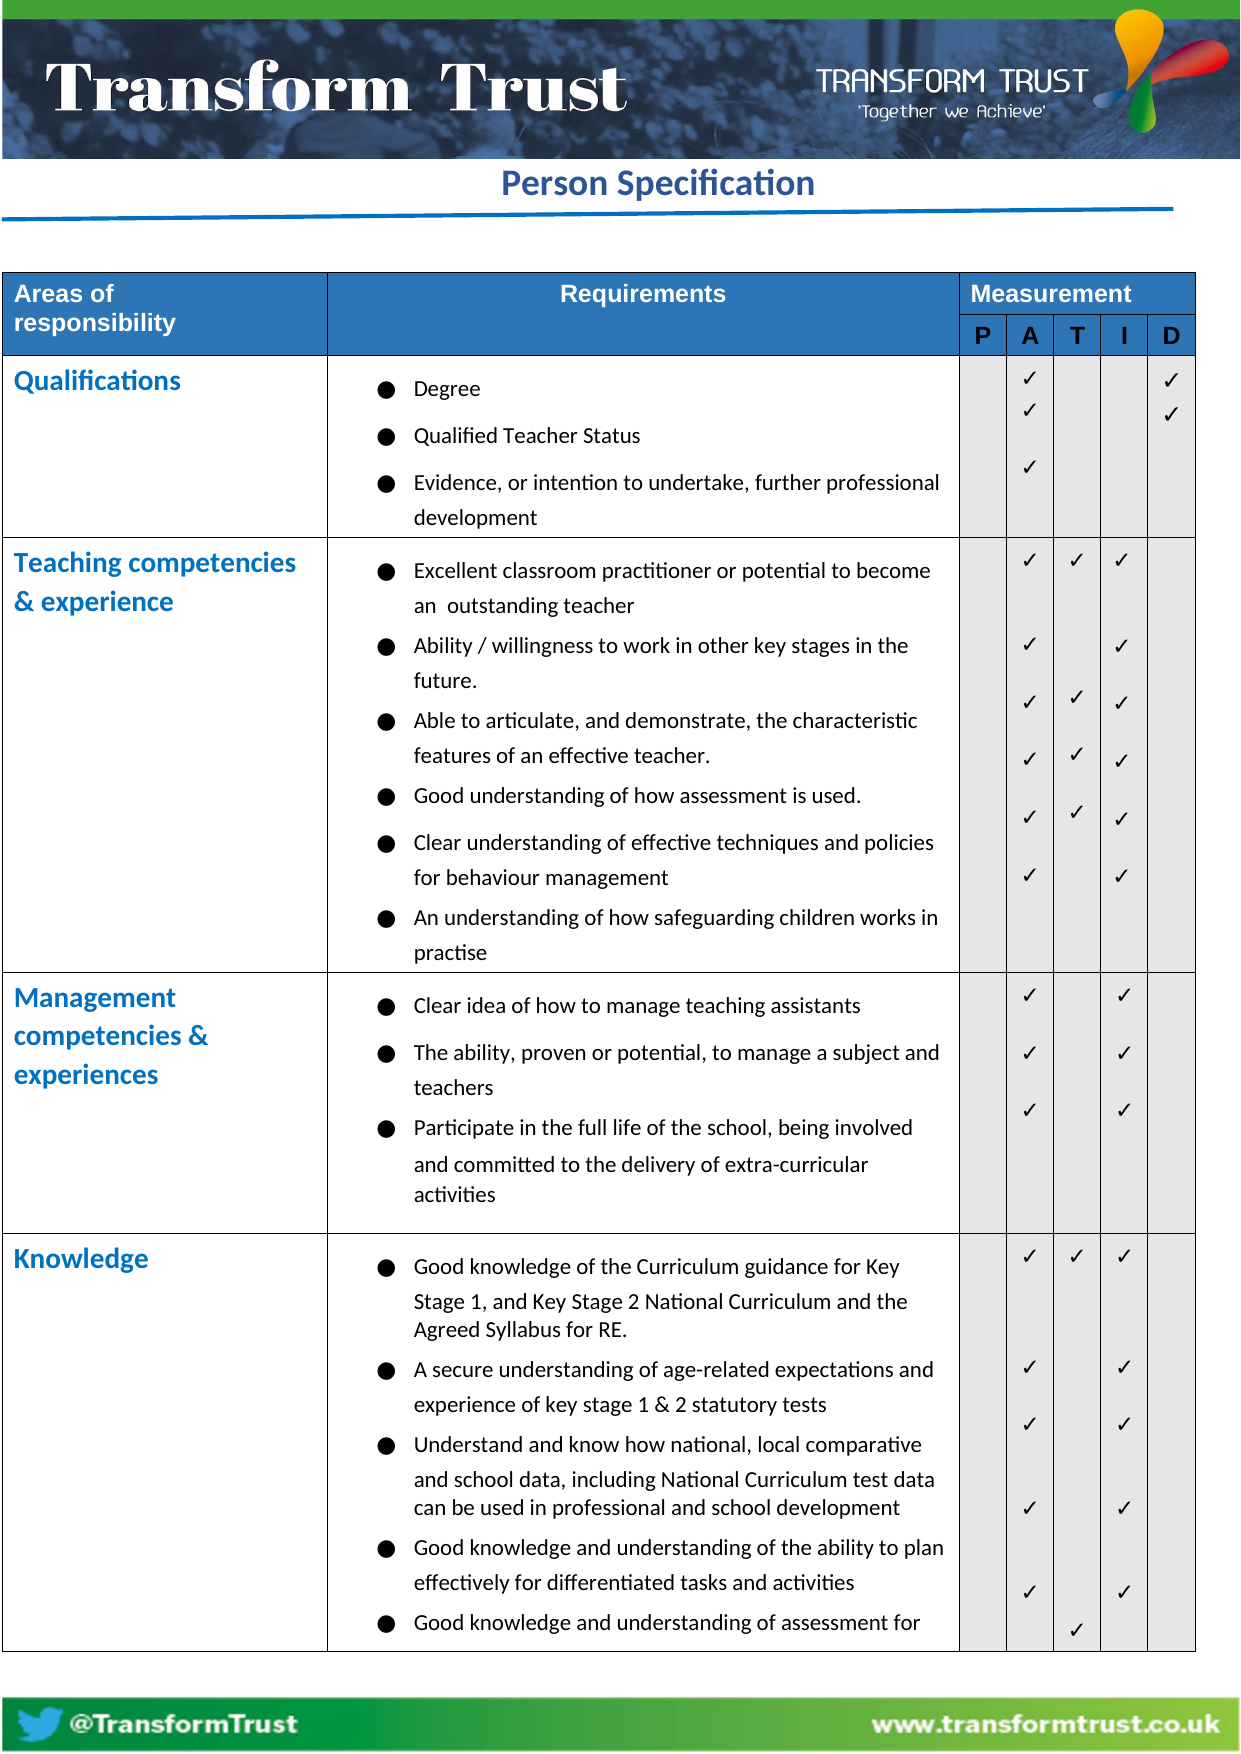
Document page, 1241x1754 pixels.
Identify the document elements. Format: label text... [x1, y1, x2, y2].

table_cell Knowledge [3, 1234, 327, 1651]
table_cell D [1148, 315, 1195, 355]
table_cell T [1054, 315, 1100, 355]
table_cell [1148, 1234, 1195, 1651]
table_cell [1101, 356, 1147, 537]
table_cell ✓ ✓ [1054, 1234, 1100, 1651]
table_cell I [1101, 315, 1147, 355]
table_cell ✓ ✓ ✓ ✓ ✓ ✓ [1007, 1234, 1053, 1651]
table_cell [960, 538, 1006, 972]
table_cell P [960, 315, 1006, 355]
table_cell ✓ ✓ ✓ ✓ ✓ ✓ [1007, 538, 1053, 972]
table_cell ✓ ✓ ✓ ✓ ✓ ✓ [1101, 538, 1147, 972]
table_cell ✓ ✓ ✓ ✓ [1054, 538, 1100, 972]
table_cell ✓ ✓ [1148, 356, 1195, 537]
table_cell ✓ ✓ ✓ ✓ ✓ [1101, 1234, 1147, 1651]
table_cell [960, 356, 1006, 537]
picture [2, 0, 1241, 159]
table_cell Management competencies & experiences [3, 973, 327, 1233]
table_cell ✓ ✓ ✓ [1007, 356, 1053, 537]
table_cell Excellent classroom practitioner or potential to become an outstanding teacher Ability / willingness to work in other key stages in the future. Able to articulate, and demonstrate, the characteristic features of an effective teacher. Good understanding of how assessment is used. Clear understanding of effective techniques and policies for behaviour management An understanding of how safeguarding children works in practise [328, 538, 959, 972]
table_cell Clear idea of how to manage teaching assistants The ability, proven or potential, to manage a subject and teachers Participate in the full life of the school, being involved and committed to the delivery of extra-curricular activities [328, 973, 959, 1233]
table_header Requirements [328, 273, 959, 355]
table_header Areas of responsibility [3, 273, 327, 355]
table_cell ✓ ✓ ✓ [1101, 973, 1147, 1233]
table_cell A [1007, 315, 1053, 355]
table_cell [1054, 973, 1100, 1233]
table_cell [1054, 356, 1100, 537]
table_cell [1148, 973, 1195, 1233]
table_cell Degree Qualified Teacher Status Evidence, or intention to undertake, further professional development [328, 356, 959, 537]
table_cell ✓ ✓ ✓ [1007, 973, 1053, 1233]
picture [2, 1695, 1241, 1754]
text Person Specification [150, 159, 1167, 205]
table_cell Teaching competencies & experience [3, 538, 327, 972]
table_cell [960, 1234, 1006, 1651]
table_cell [960, 973, 1006, 1233]
table_cell Qualifications [3, 356, 327, 537]
table_cell [1148, 538, 1195, 972]
table_header Measurement [960, 273, 1195, 314]
